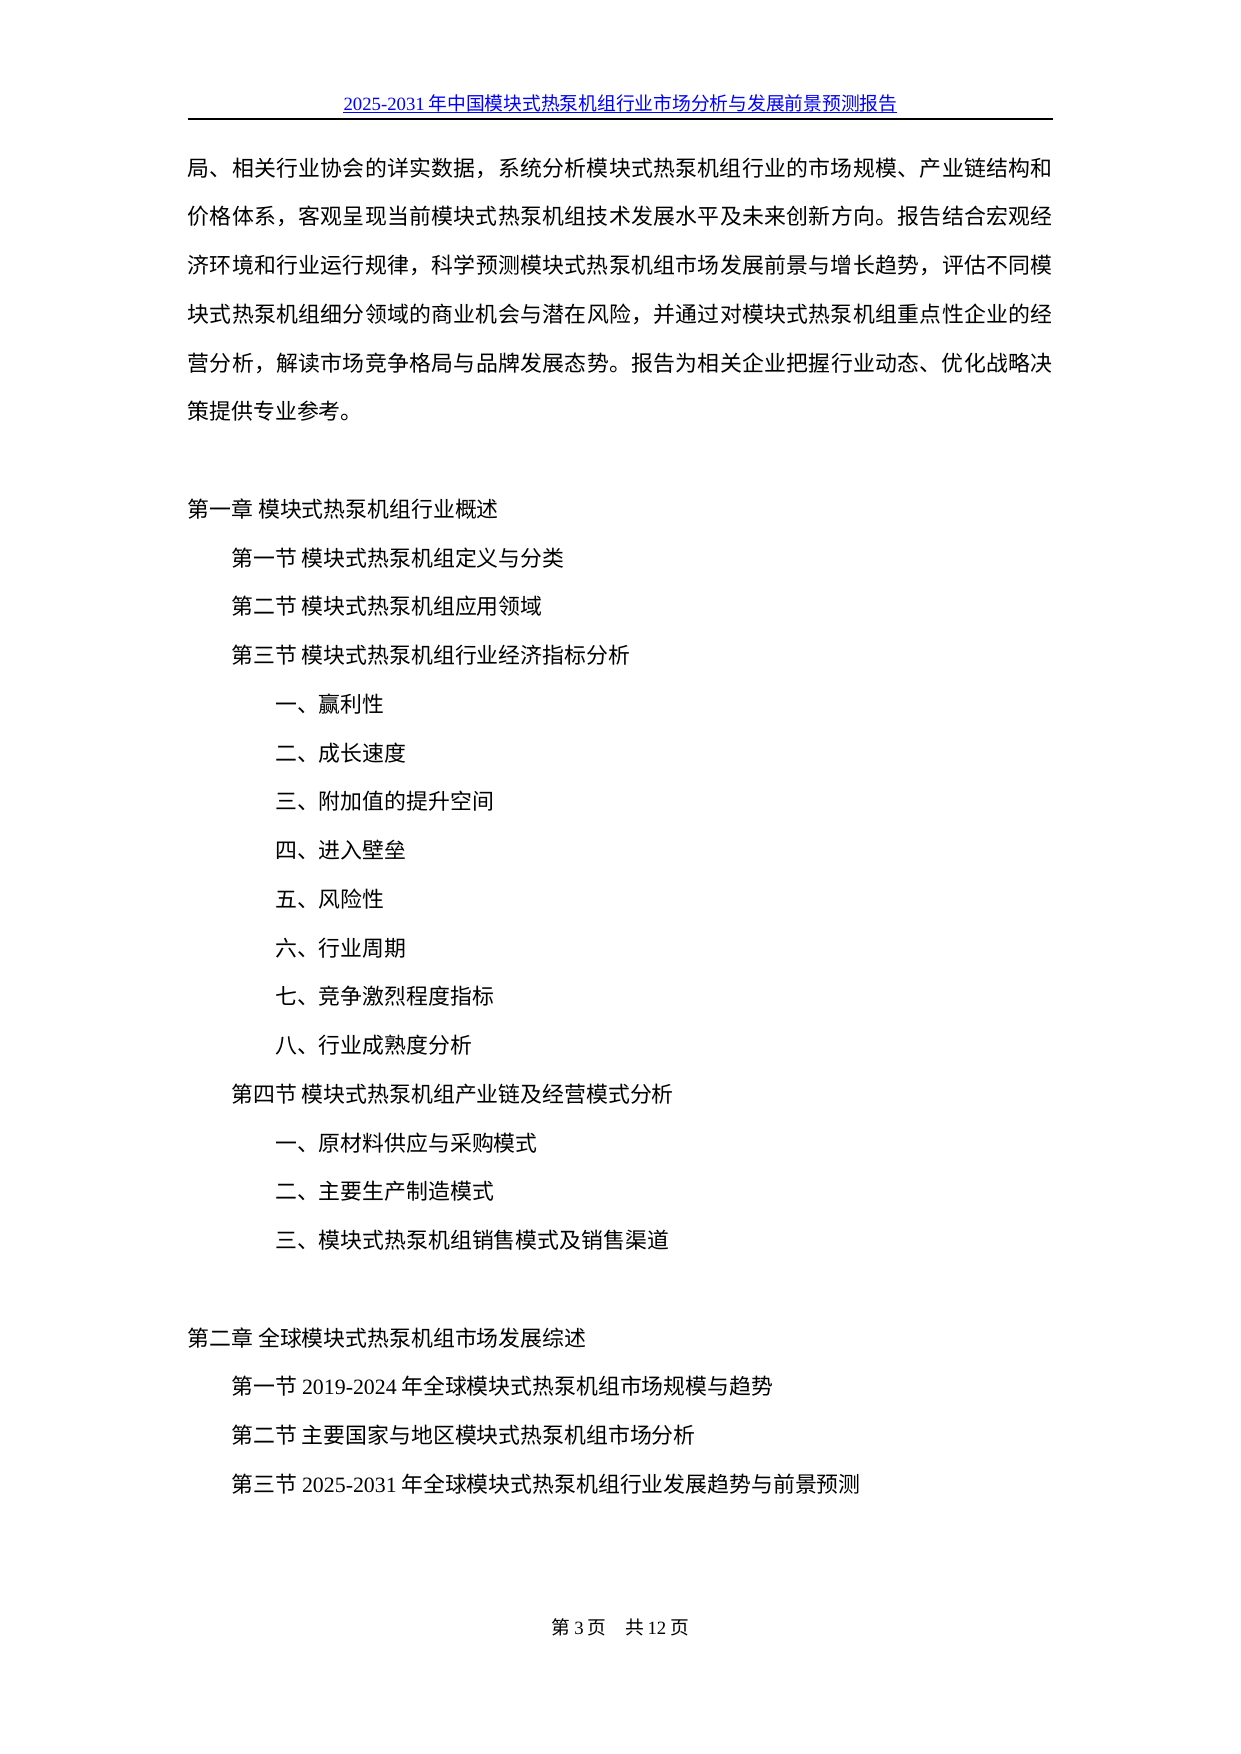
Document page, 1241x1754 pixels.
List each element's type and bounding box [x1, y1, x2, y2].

text [187, 150, 1053, 1499]
